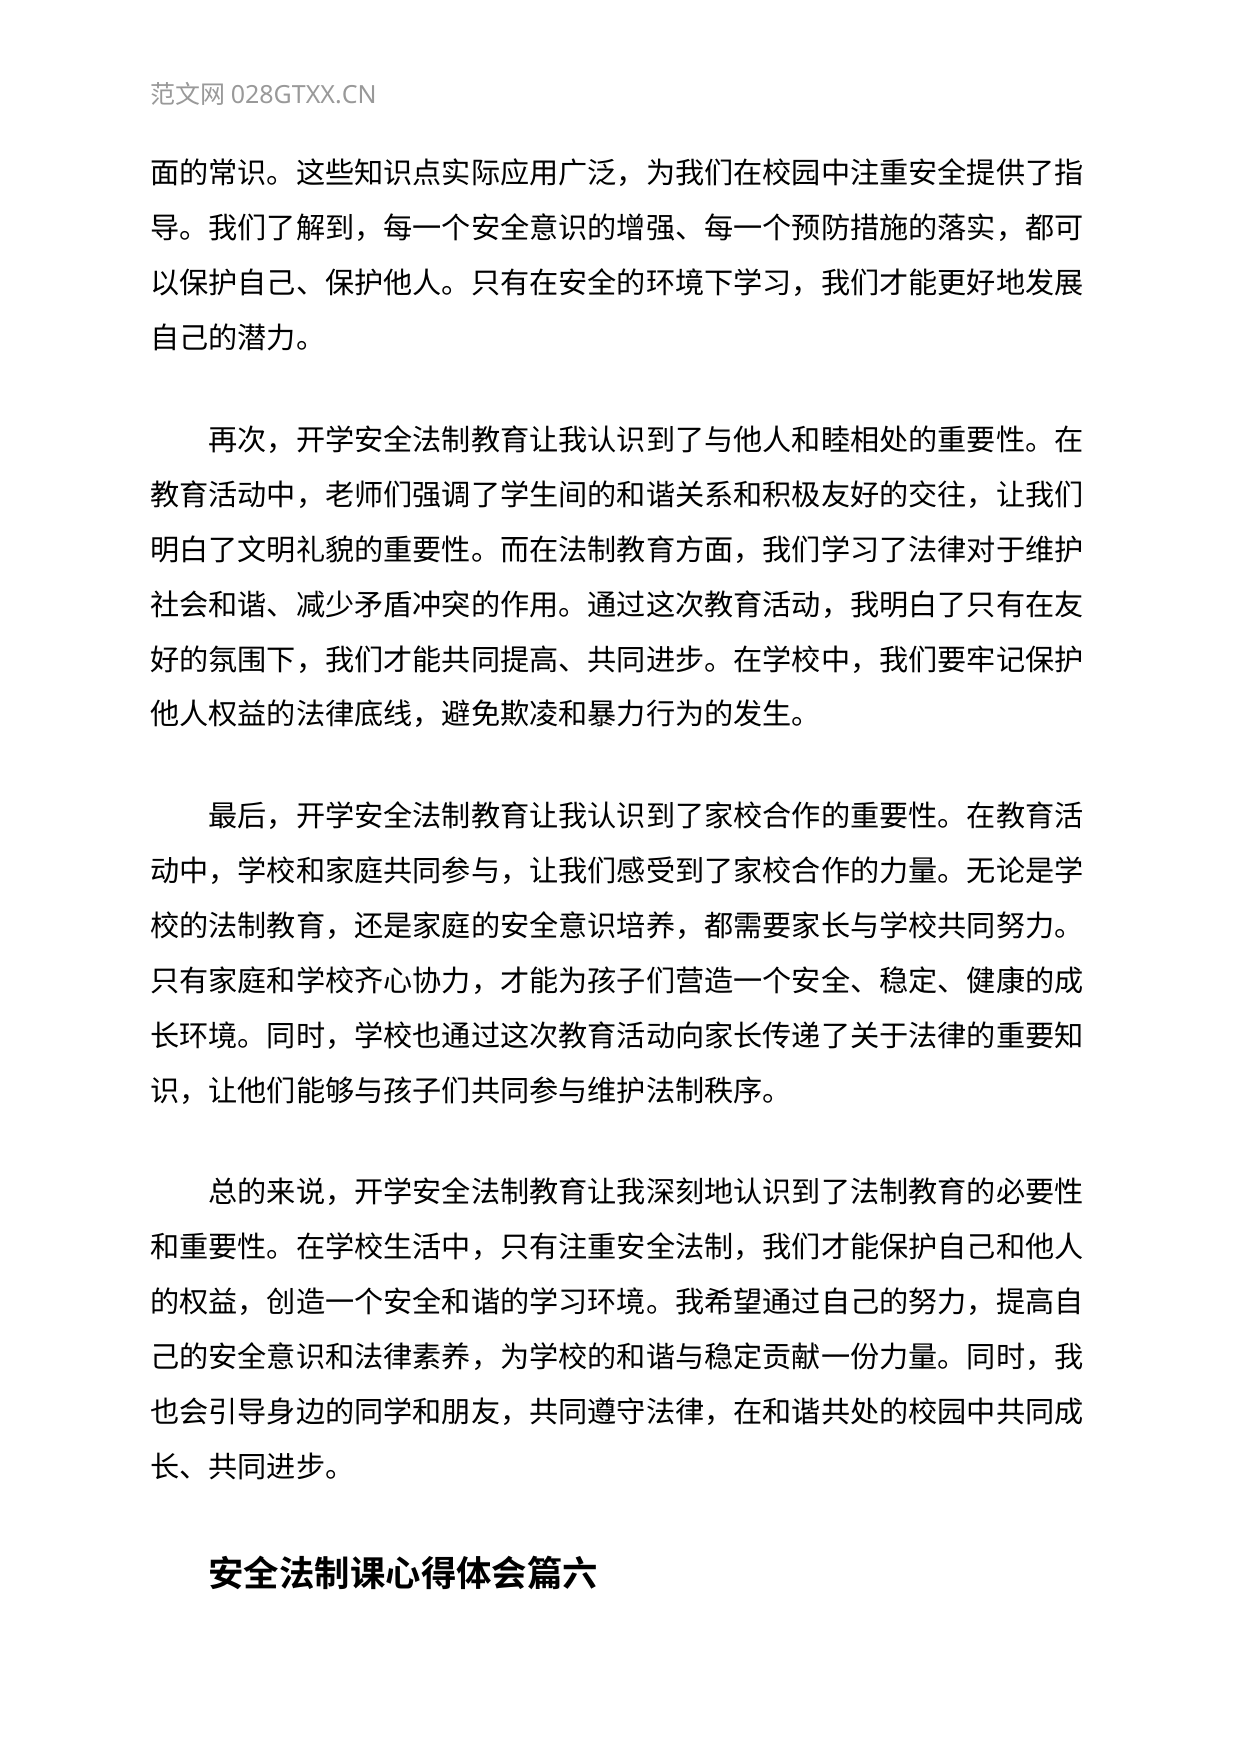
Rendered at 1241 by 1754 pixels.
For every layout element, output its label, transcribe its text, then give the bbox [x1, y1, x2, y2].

text 再次，开学安全法制教育让我认识到了与他人和睦相处的重要性。在教育活动中，老师们强调了学生间的和谐关系和积极友好的交往，让我们明白了文明礼貌的重要性。而在法制教育方面，我们学习了法律对于维护社会和谐、减少矛盾冲突的作用。通过这次教育活动，我明白了只有在友好的氛围下，我们才能共同提高、共同进步。在学校中，我们要牢记保护他人权益的法律底线，避免欺凌和暴力行为的发生。 [150, 416, 1090, 733]
text 最后，开学安全法制教育让我认识到了家校合作的重要性。在教育活动中，学校和家庭共同参与，让我们感受到了家校合作的力量。无论是学校的法制教育，还是家庭的安全意识培养，都需要家长与学校共同努力。只有家庭和学校齐心协力，才能为孩子们营造一个安全、稳定、健康的成长环境。同时，学校也通过这次教育活动向家长传递了关于法律的重要知识，让他们能够与孩子们共同参与维护法制秩序。 [150, 793, 1090, 1109]
text 安全法制课心得体会篇六 [150, 1545, 1090, 1596]
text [150, 150, 1090, 357]
text 总的来说，开学安全法制教育让我深刻地认识到了法制教育的必要性和重要性。在学校生活中，只有注重安全法制，我们才能保护自己和他人的权益，创造一个安全和谐的学习环境。我希望通过自己的努力，提高自己的安全意识和法律素养，为学校的和谐与稳定贡献一份力量。同时，我也会引导身边的同学和朋友，共同遵守法律，在和谐共处的校园中共同成长、共同进步。 [150, 1169, 1090, 1486]
